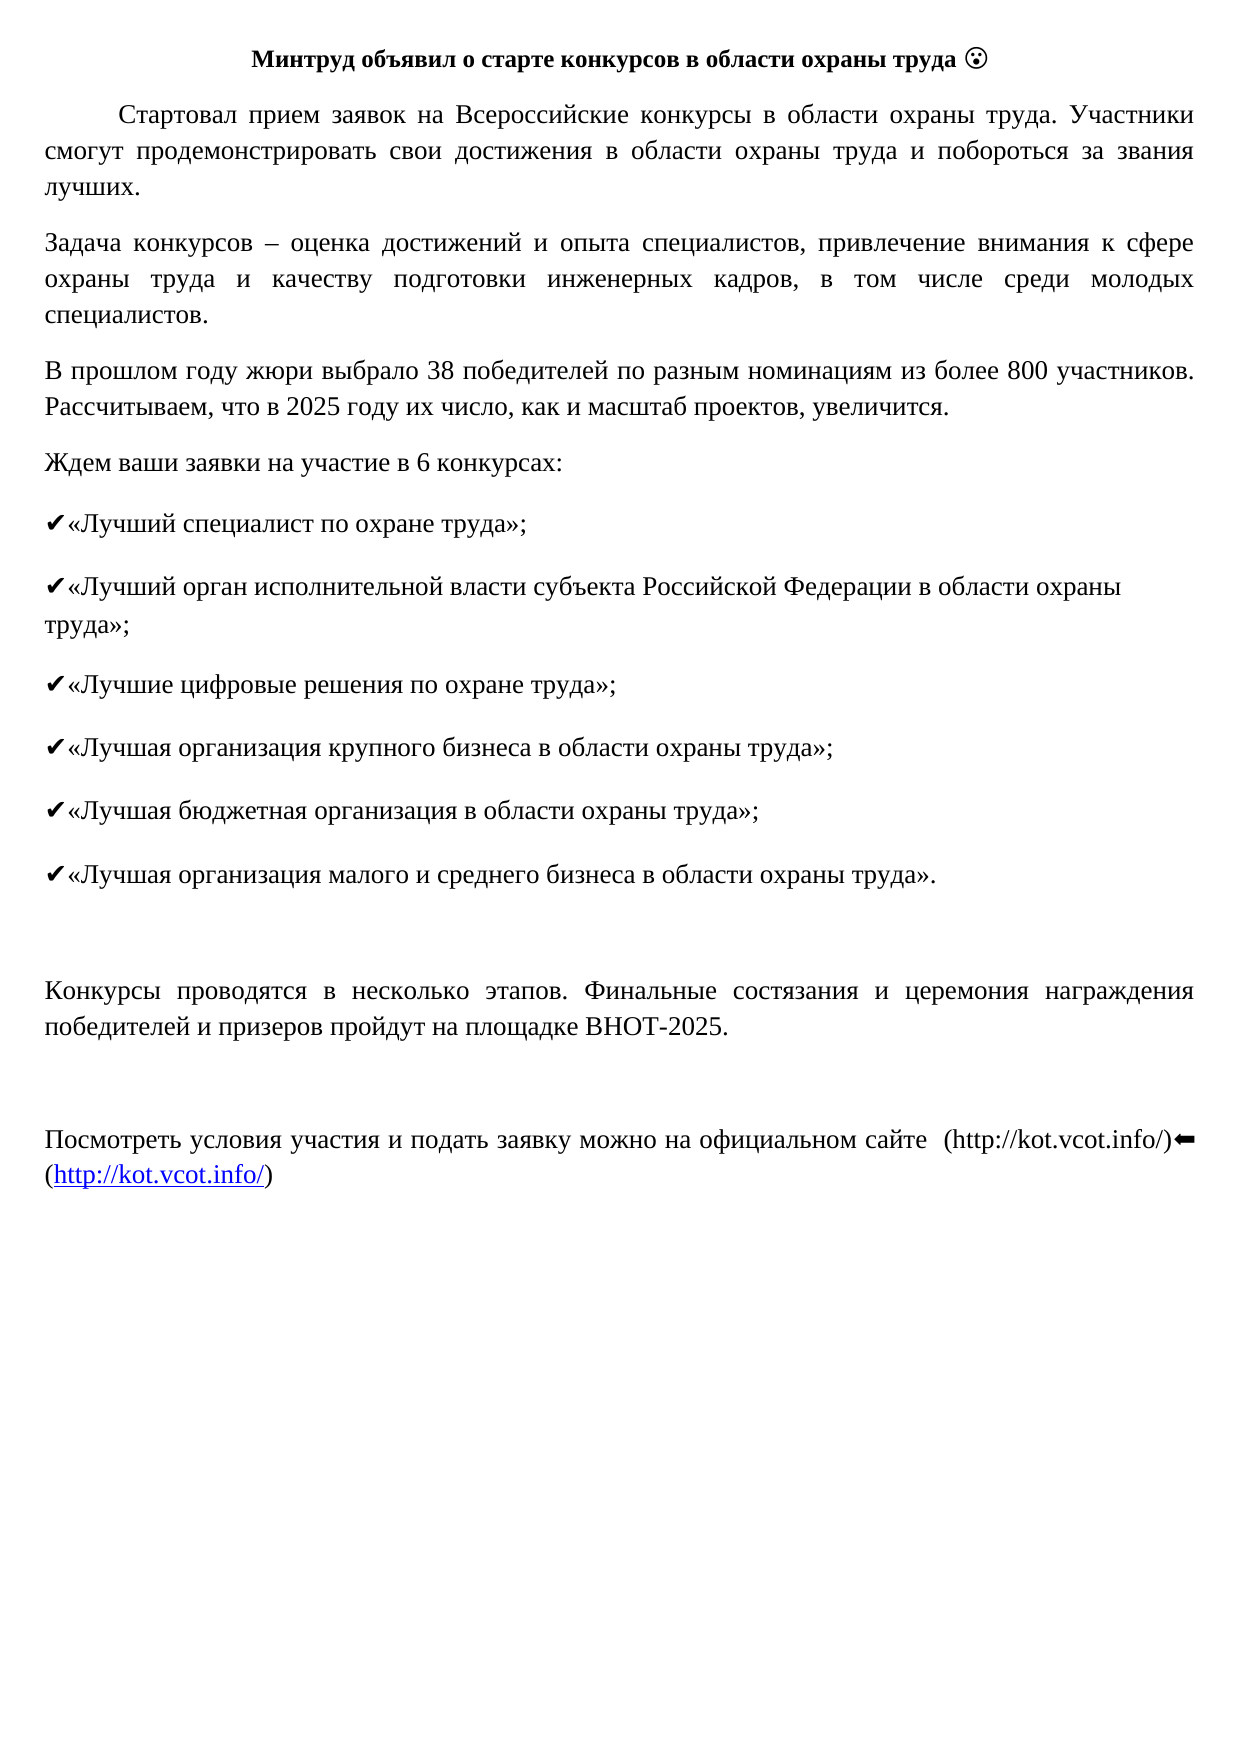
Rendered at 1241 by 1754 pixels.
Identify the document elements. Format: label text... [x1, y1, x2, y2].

text ✔«Лучший орган исполнительной власти субъекта Российской Федерации в области охраны труда»; [44, 566, 1196, 639]
text Задача конкурсов – оценка достижений и опыта специалистов, привлечение внимания к сфере охраны труда и качеству подготовки инженерных кадров, в том числе среди молодых специалистов. [44, 226, 1196, 329]
text ✔«Лучшая организация малого и среднего бизнеса в области охраны труда». [44, 854, 1196, 891]
text Конкурсы проводятся в несколько этапов. Финальные состязания и церемония награждения победителей и призеров пройдут на площадке ВНОТ-2025. [44, 974, 1196, 1041]
text Посмотреть условия участия и подать заявку можно на официальном сайте (http://kot.vcot.info/)⬅️ (http://kot.vcot.info/) [44, 1123, 1196, 1189]
text ✔«Лучшая бюджетная организация в области охраны труда»; [44, 791, 1196, 828]
text Стартовал прием заявок на Всероссийские конкурсы в области охраны труда. Участники смогут продемонстрировать свои достижения в области охраны труда и побороться за звания лучших. [44, 98, 1196, 201]
text Ждем ваши заявки на участие в 6 конкурсах: [44, 447, 1196, 478]
text ✔«Лучшие цифровые решения по охране труда»; [44, 664, 1196, 701]
text В прошлом году жюри выбрало 38 победителей по разным номинациям из более 800 участников. Рассчитываем, что в 2025 году их число, как и масштаб проектов, увеличится. [44, 354, 1196, 421]
text ✔«Лучший специалист по охране труда»; [44, 503, 1196, 540]
text ✔«Лучшая организация крупного бизнеса в области охраны труда»; [44, 728, 1196, 764]
text Минтруд объявил о старте конкурсов в области охраны труда 😮 [44, 44, 1196, 73]
